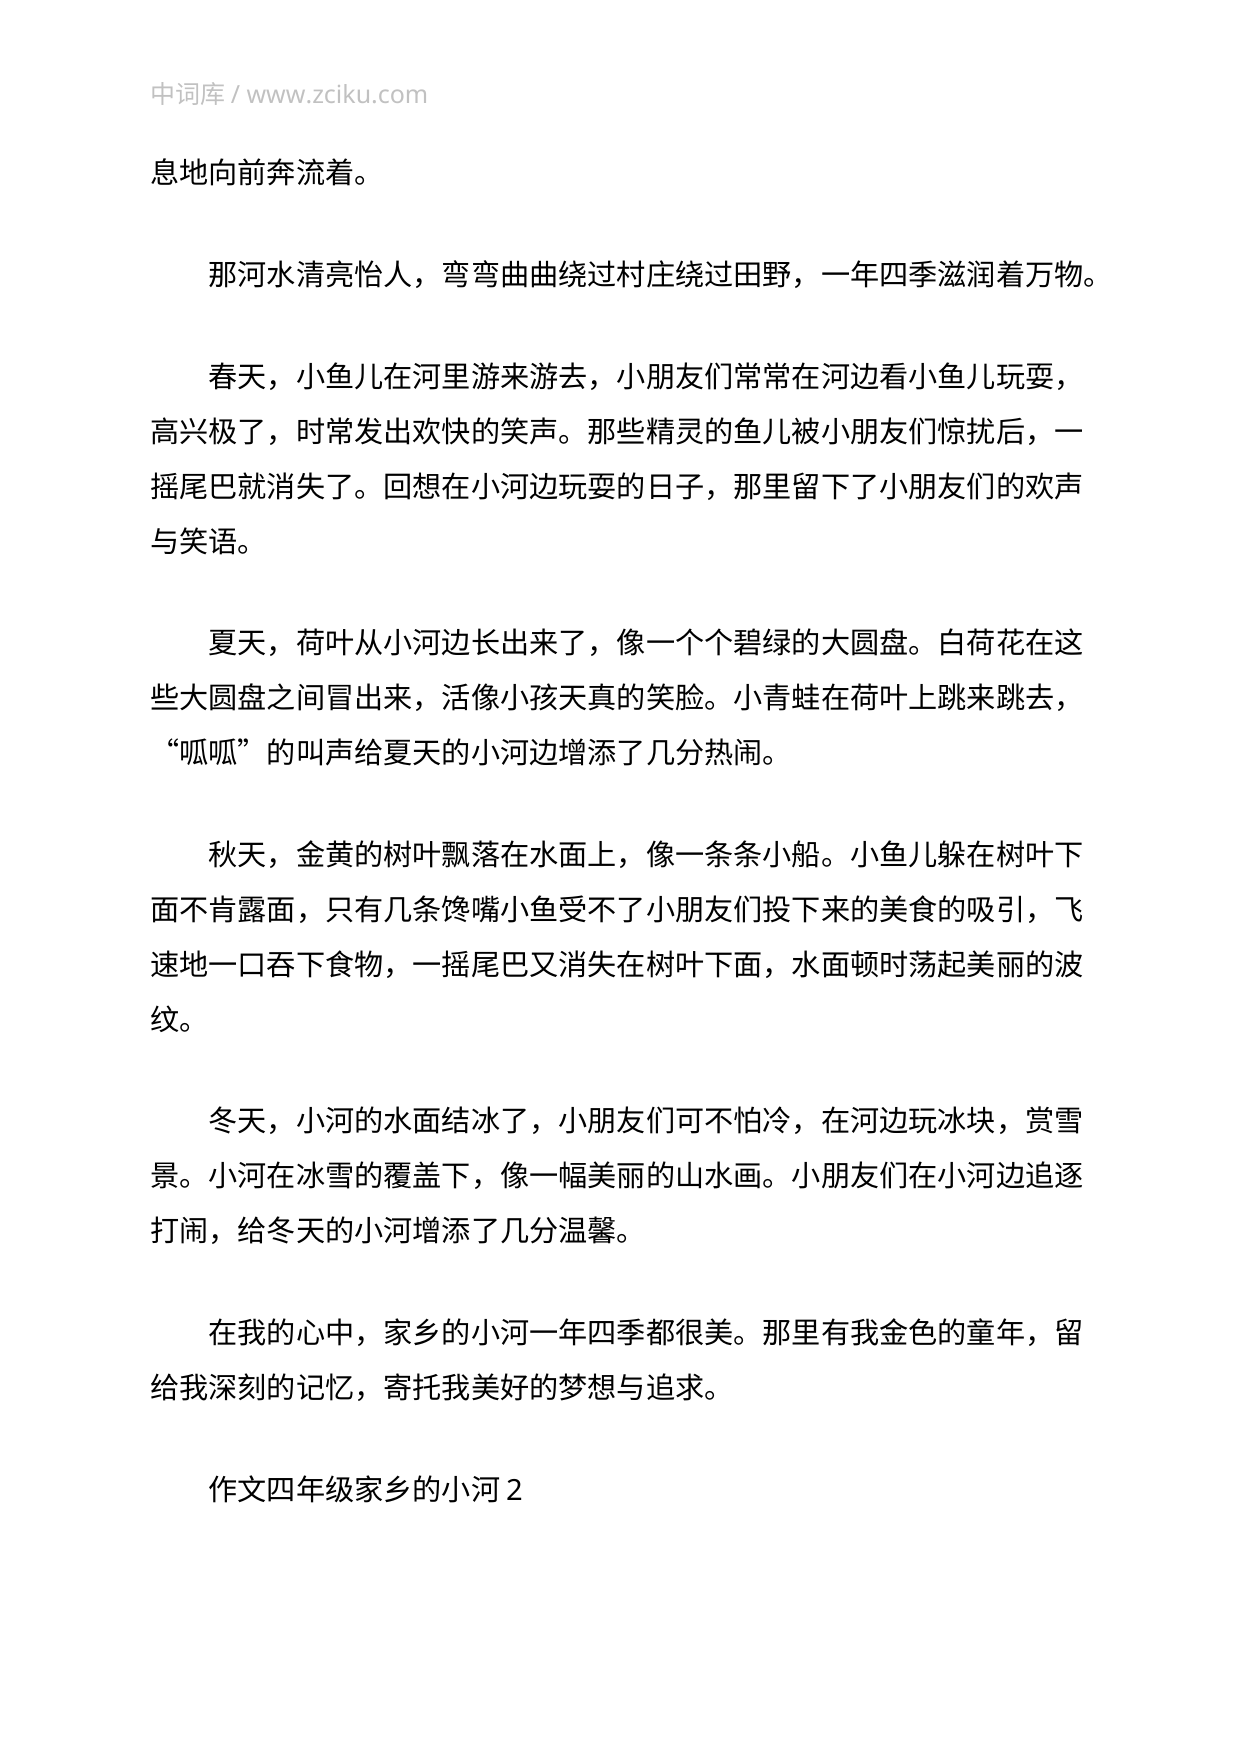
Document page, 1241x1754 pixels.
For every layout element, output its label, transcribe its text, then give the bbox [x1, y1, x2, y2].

text 作文四年级家乡的小河2 [150, 1466, 1090, 1509]
text 春天，小鱼儿在河里游来游去，小朋友们常常在河边看小鱼儿玩耍，高兴极了，时常发出欢快的笑声。那些精灵的鱼儿被小朋友们惊扰后，一摇尾巴就消失了。回想在小河边玩耍的日子，那里留下了小朋友们的欢声与笑语。 [150, 353, 1090, 561]
text 那河水清亮怡人，弯弯曲曲绕过村庄绕过田野，一年四季滋润着万物。 [150, 252, 1090, 294]
text 冬天，小河的水面结冰了，小朋友们可不怕冷，在河边玩冰块，赏雪景。小河在冰雪的覆盖下，像一幅美丽的山水画。小朋友们在小河边追逐打闹，给冬天的小河增添了几分温馨。 [150, 1098, 1090, 1250]
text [150, 150, 1090, 192]
text 夏天，荷叶从小河边长出来了，像一个个碧绿的大圆盘。白荷花在这些大圆盘之间冒出来，活像小孩天真的笑脸。小青蛙在荷叶上跳来跳去，“呱呱”的叫声给夏天的小河边增添了几分热闹。 [150, 620, 1090, 772]
text 在我的心中，家乡的小河一年四季都很美。那里有我金色的童年，留给我深刻的记忆，寄托我美好的梦想与追求。 [150, 1309, 1090, 1407]
text 秋天，金黄的树叶飘落在水面上，像一条条小船。小鱼儿躲在树叶下面不肯露面，只有几条馋嘴小鱼受不了小朋友们投下来的美食的吸引，飞速地一口吞下食物，一摇尾巴又消失在树叶下面，水面顿时荡起美丽的波纹。 [150, 832, 1090, 1038]
